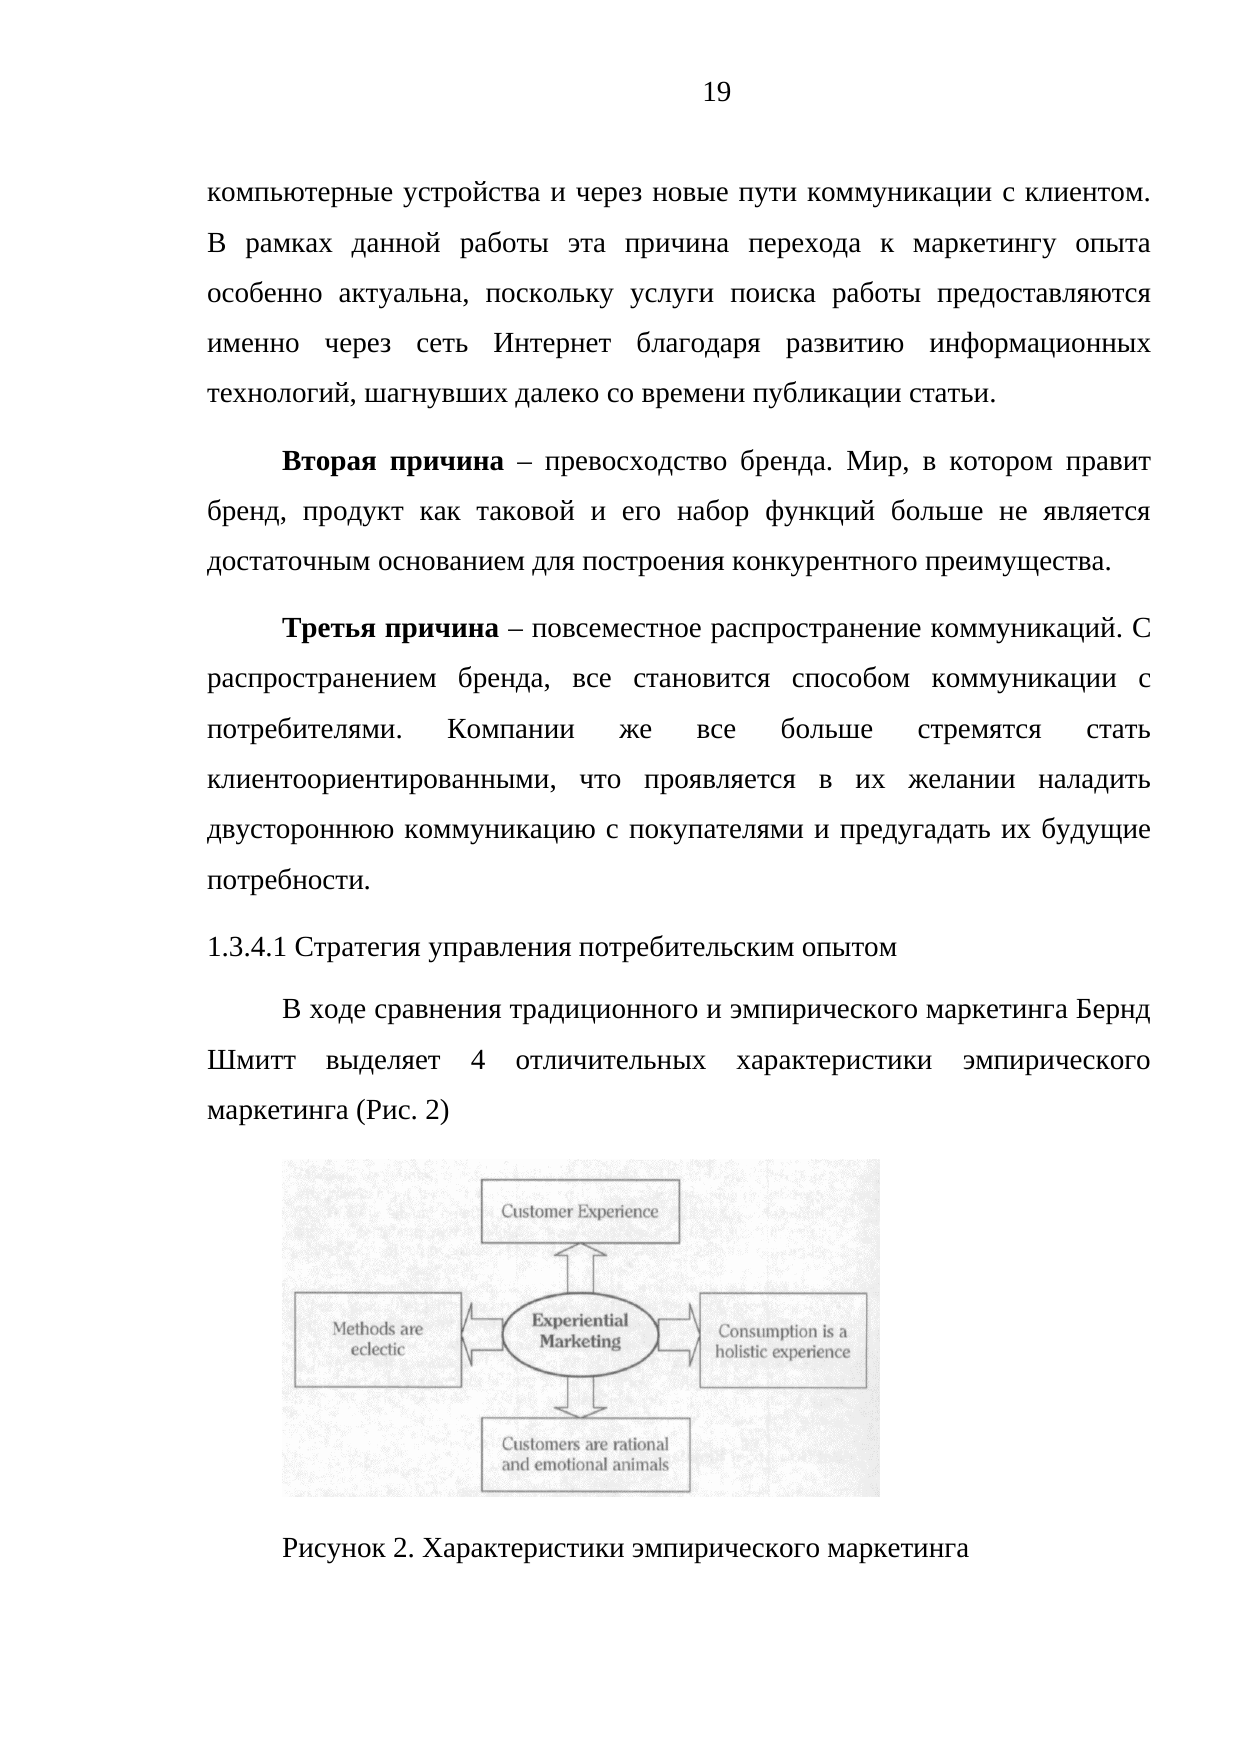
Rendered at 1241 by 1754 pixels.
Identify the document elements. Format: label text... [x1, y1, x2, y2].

text В ходе сравнения традиционного и эмпирического маркетинга Бернд Шмитт выделяет 4 отличительных характеристики эмпирического маркетинга (Рис. 2) [207, 992, 1152, 1126]
subtitle 1.3.4.1 Стратегия управления потребительским опытом [207, 929, 1152, 962]
text Третья причина – повсеместное распространение коммуникаций. С распространением бренда, все становится способом коммуникации с потребителями. Компании же все больше стремятся стать клиентоориентированными, что проявляется в их желании наладить двустороннюю коммуникацию с покупателями и предугадать их будущие потребности. [207, 610, 1152, 895]
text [207, 174, 1152, 409]
text Вторая причина – превосходство бренда. Мир, в котором правит бренд, продукт как таковой и его набор функций больше не является достаточным основанием для построения конкурентного преимущества. [207, 443, 1152, 577]
text Рисунок 2. Характеристики эмпирического маркетинга [207, 1530, 1152, 1564]
picture [281, 1159, 880, 1497]
